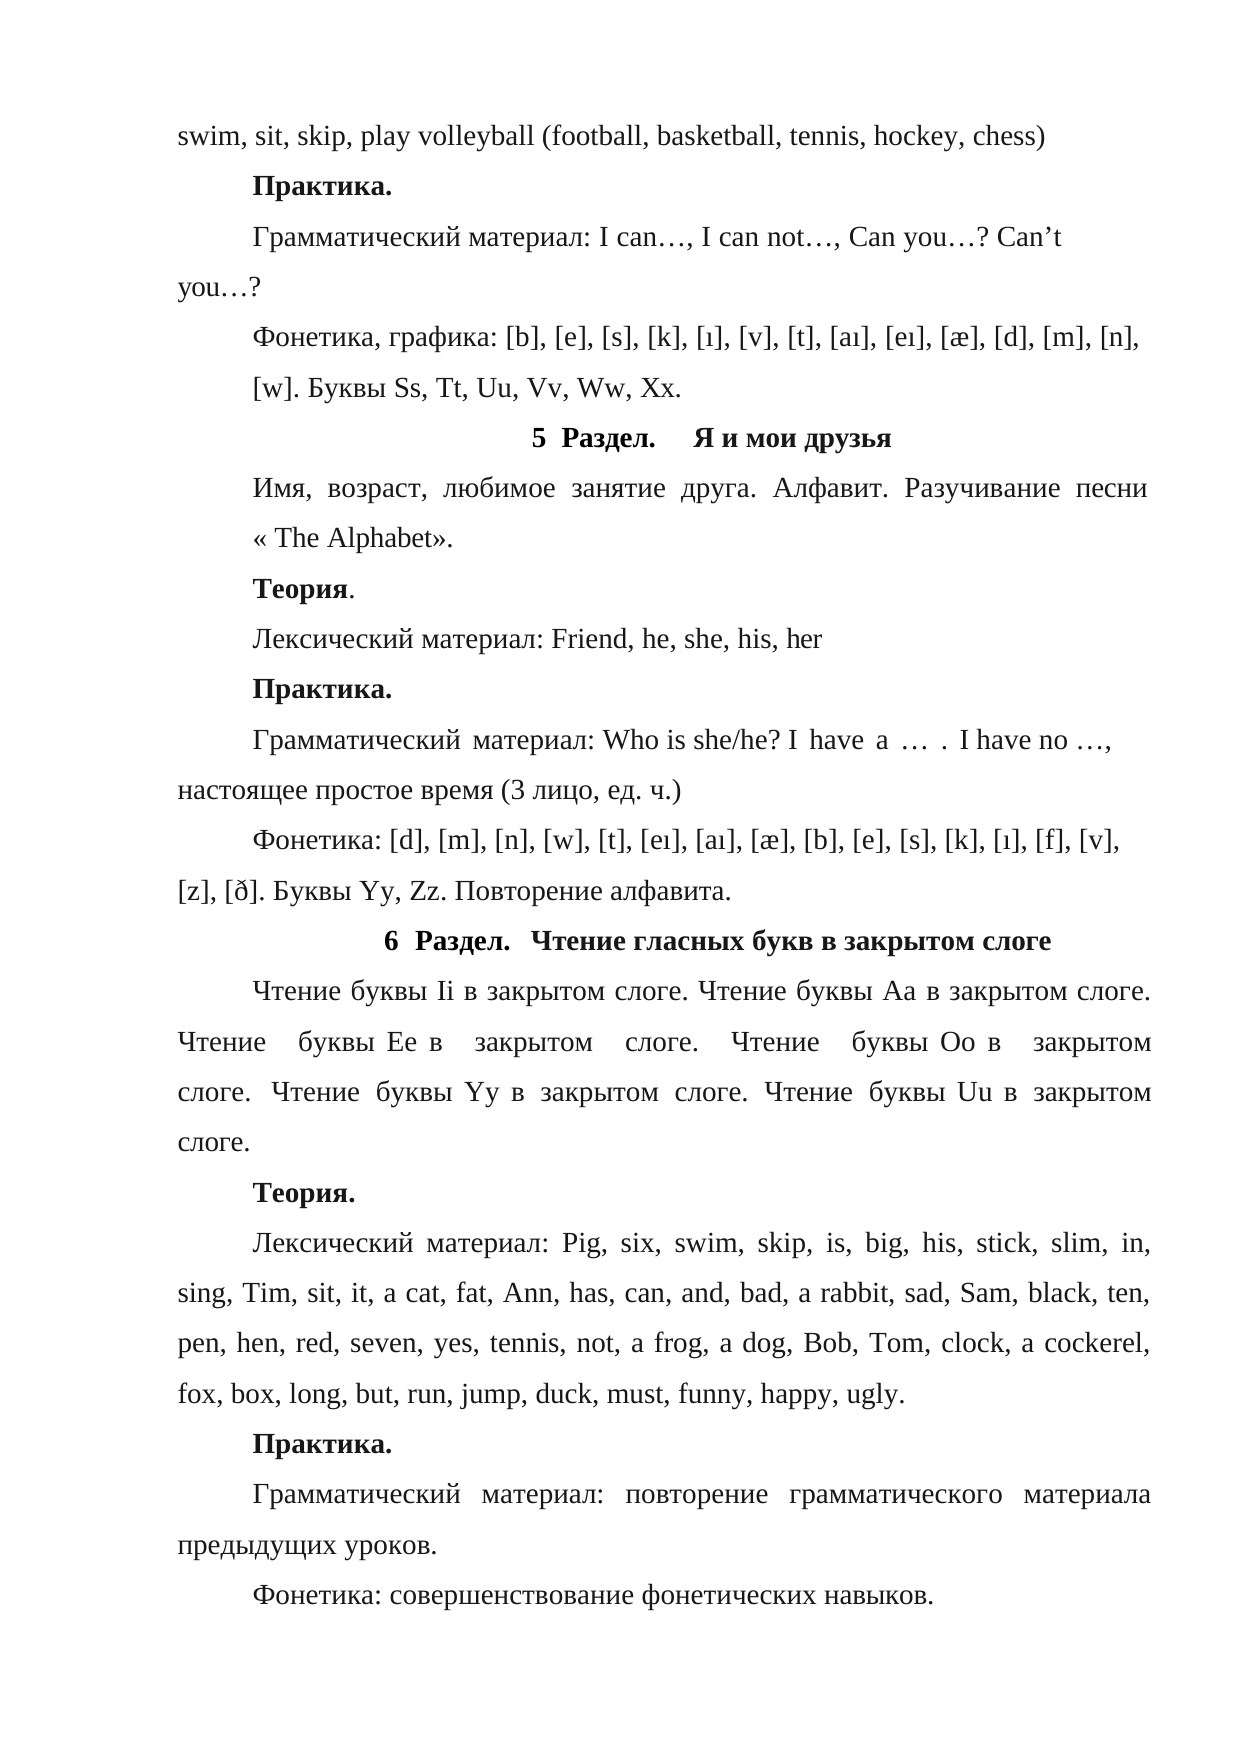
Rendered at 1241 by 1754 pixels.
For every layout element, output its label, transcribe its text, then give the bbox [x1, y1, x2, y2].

text Теория. [177, 571, 1152, 604]
text Фонетика: [d], [m], [n], [w], [t], [eı], [aı], [æ], [b], [e], [s], [k], [ı], [f], [v], [z], [ð]. Буквы Yy, Zz. Повторение алфавита. [177, 822, 1152, 906]
text Имя, возраст, любимое занятие друга. Алфавит. Разучивание песни [177, 470, 1152, 504]
text Чтение буквы Ii в закрытом слоге. Чтение буквы Aa в закрытом слоге. Чтение буквы Ee в закрытом слоге. Чтение буквы Oo в закрытом слоге. Чтение буквы Yy в закрытом слоге. Чтение буквы Uu в закрытом слоге. [177, 973, 1152, 1158]
list Раздел. Я и мои друзья [177, 420, 1152, 453]
text Фонетика: совершенствование фонетических навыков. [177, 1577, 1152, 1611]
text Грамматический материал: повторение грамматического материала предыдущих уроков. [177, 1477, 1152, 1560]
list Раздел. Чтение гласных букв в закрытом слоге [177, 923, 1152, 957]
text Практика. [177, 672, 1152, 705]
text [w]. Буквы Ss, Tt, Uu, Vv, Ww, Xx. [177, 370, 1152, 403]
text Фонетика, графика: [b], [e], [s], [k], [ı], [v], [t], [aı], [eı], [æ], [d], [m], [n], [177, 319, 1152, 353]
text Практика. [177, 1426, 1152, 1460]
text Грамматический материал: Who is she/he? I have a … . I have no …, настоящее простое время (3 лицо, ед. ч.) [177, 722, 1152, 806]
text Практика. [177, 168, 1152, 202]
text Лексический материал: Pig, six, swim, skip, is, big, his, stick, slim, in, sing, Tim, sit, it, a cat, fat, Ann, has, can, and, bad, a rabbit, sad, Sam, black, ten, pen, hen, red, seven, yes, tennis, not, a frog, a dog, Bob, Tom, clock, a cockerel, fox, box, long, but, run, jump, duck, must, funny, happy, ugly. [177, 1225, 1152, 1409]
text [177, 118, 1152, 152]
text Лексический материал: Friend, he, she, his, her [177, 621, 1152, 655]
text Теория. [177, 1175, 1152, 1208]
text Грамматический материал: I can…, I can not…, Can you…? Can’t you…? [177, 219, 1152, 303]
text « The Alphabet». [177, 521, 1152, 554]
